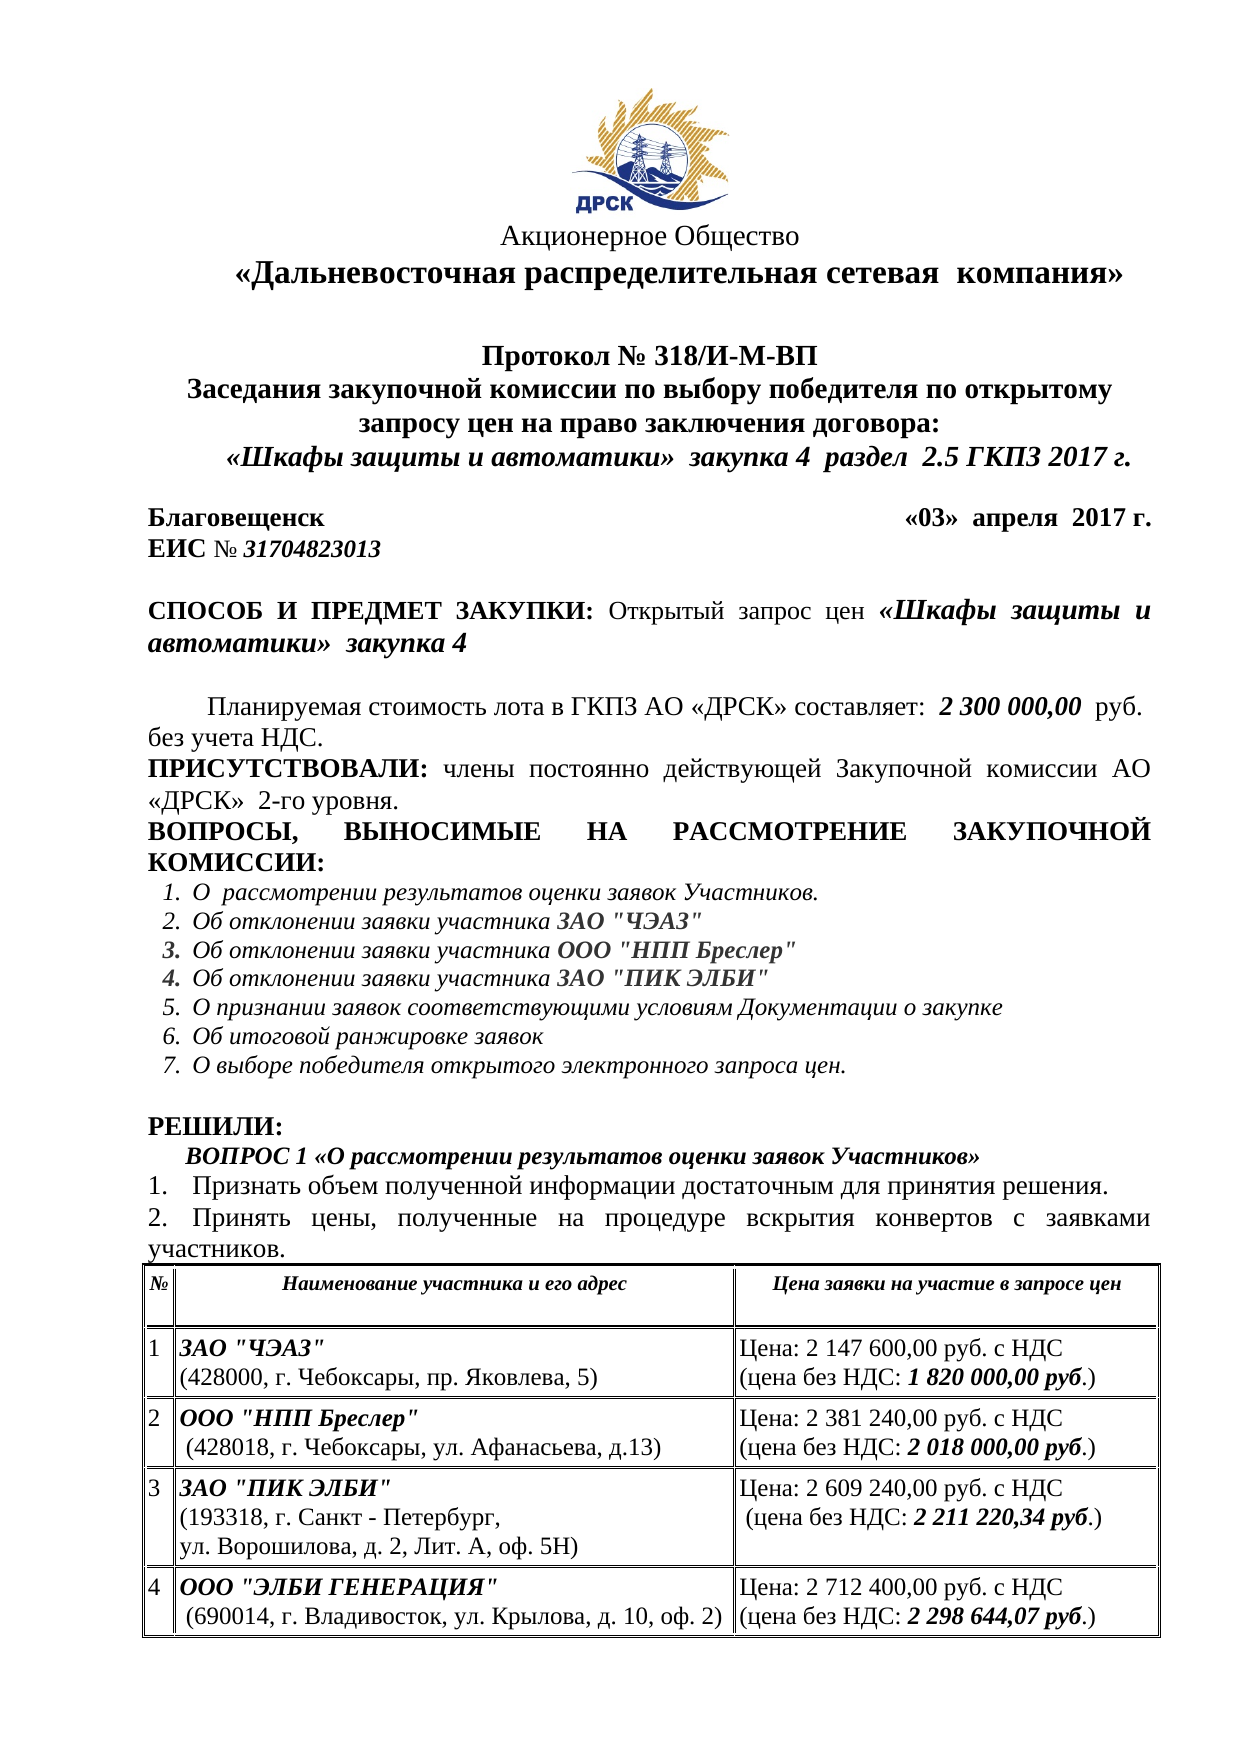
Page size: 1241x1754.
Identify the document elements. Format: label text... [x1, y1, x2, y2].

table_cell ООО "НПП Бреслер" (428018, г. Чебоксары, ул. Афанасьева, д.13) [176, 1399, 733, 1466]
text «Шкафы защиты и автоматики» закупка 4 раздел 2.5 ГКПЗ 2017 г. [148, 439, 1152, 472]
table_header Благовещенск ЕИС № 31704823013 [136, 501, 651, 563]
list О рассмотрении результатов оценки заявок Участников. [148, 877, 1152, 906]
table_cell ЗАО "ЧЭАЗ" (428000, г. Чебоксары, пр. Яковлева, 5) [176, 1329, 733, 1396]
list Протокол № 318/и-М-ВП [148, 338, 1152, 372]
text «Дальневосточная распределительная сетевая компания» [148, 252, 1152, 290]
list Об отклонении заявки участника ЗАО "ПИК ЭЛБИ" [148, 963, 1152, 992]
list Об итоговой ранжировке заявок [148, 1021, 1152, 1050]
table_cell 2 [143, 1396, 175, 1466]
table_cell ЗАО "ПИК ЭЛБИ" (193318, г. Санкт - Петербург, ул. Ворошилова, д. 2, Лит. А, оф. 5Н) [176, 1469, 733, 1564]
picture [570, 88, 730, 219]
table_cell Цена: 2 381 240,00 руб. с НДС (цена без НДС: 2 018 000,00 руб.) [735, 1396, 1159, 1466]
list Об отклонении заявки участника ЗАО "ЧЭАЗ" [148, 906, 1152, 935]
list Признать объем полученной информации достаточным для принятия решения. [148, 1169, 1152, 1201]
text ВОПРОСЫ, ВЫНОСИМЫЕ НА РАССМОТРЕНИЕ ЗАКУПОЧНОЙ КОМИССИИ: [148, 815, 1152, 877]
list Об отклонении заявки участника ООО "НПП Бреслер" [148, 935, 1152, 963]
text ПРИСУТСТВОВАЛИ: члены постоянно действующей Закупочной комиссии АО «ДРСК» 2-го уровня. [148, 753, 1152, 815]
table_cell Цена: 2 147 600,00 руб. с НДС (цена без НДС: 1 820 000,00 руб.) [736, 1325, 1158, 1396]
table_cell 1 [145, 1325, 173, 1396]
text Акционерное Общество [148, 218, 1152, 252]
table_cell Цена: 2 712 400,00 руб. с НДС (цена без НДС: 2 298 644,07 руб.) [735, 1565, 1158, 1634]
table_cell ООО "ЭЛБИ ГЕНЕРАЦИЯ" (690014, г. Владивосток, ул. Крылова, д. 10, оф. 2) [175, 1568, 734, 1634]
list Принять цены, полученные на процедуре вскрытия конвертов с заявками участников. [148, 1201, 1152, 1263]
table_header Наименование участника и его адрес [175, 1266, 734, 1325]
text Планируемая стоимость лота в ГКПЗ АО «ДРСК» составляет: 2 300 000,00 руб. без учета НДС. [148, 690, 1152, 753]
table_cell Цена: 2 609 240,00 руб. с НДС (цена без НДС: 2 211 220,34 руб.) [735, 1466, 1159, 1564]
list О признании заявок соответствующими условиям Документации о закупке [148, 992, 1152, 1021]
list О выборе победителя открытого электронного запроса цен. [148, 1050, 1152, 1078]
table_header «03» апреля 2017 г. [651, 501, 1163, 563]
table_header № [145, 1266, 175, 1325]
text СПОСОБ И ПРЕДМЕТ ЗАКУПКИ: Открытый запрос цен «Шкафы защиты и автоматики» закупка 4 [148, 592, 1152, 659]
table_cell 4 [145, 1565, 175, 1634]
text РЕШИЛИ: [148, 1109, 1152, 1141]
text Заседания закупочной комиссии по выбору победителя по открытому запросу цен на право заключения договора: [148, 372, 1152, 439]
list ВОПРОС 1 «О рассмотрении результатов оценки заявок Участников» [185, 1141, 1152, 1169]
table_cell 3 [143, 1466, 175, 1564]
table_header Цена заявки на участие в запросе цен [735, 1266, 1158, 1325]
